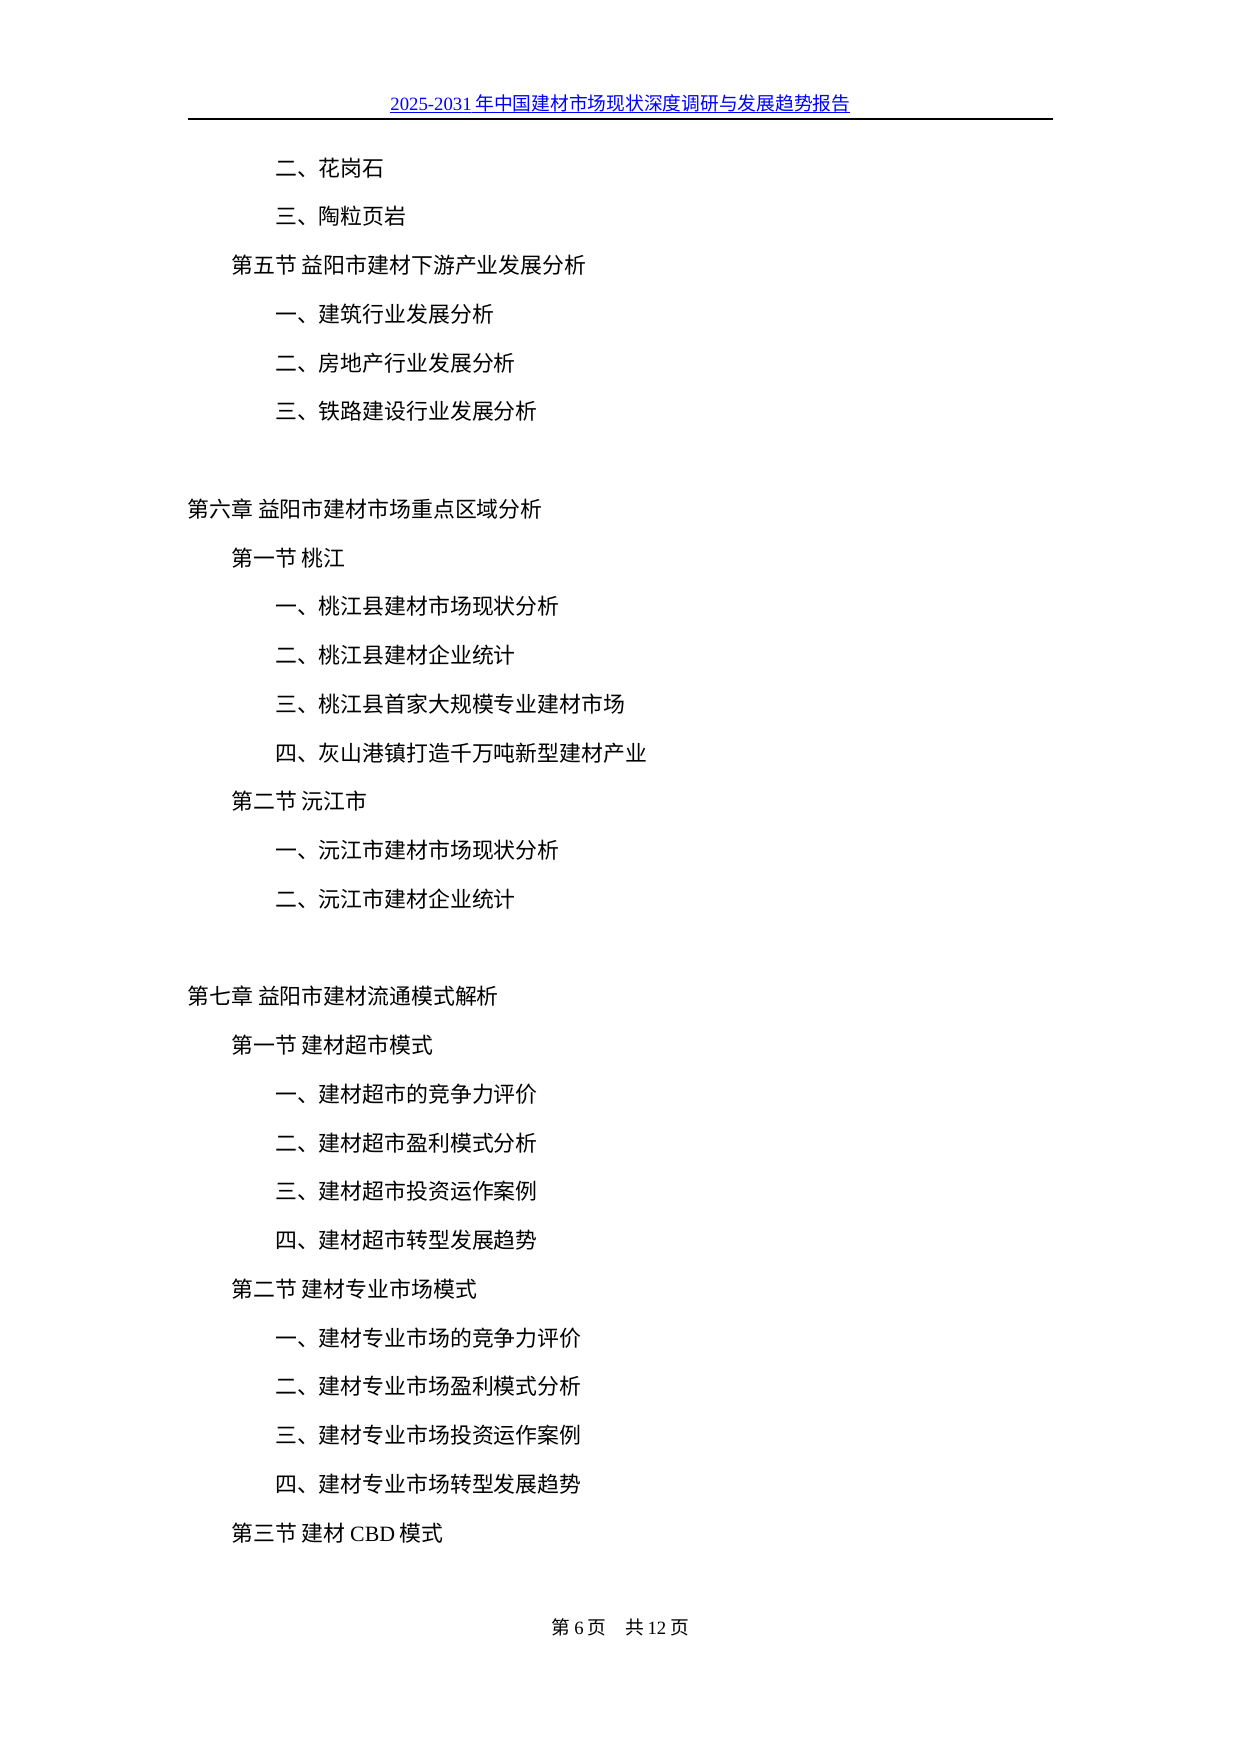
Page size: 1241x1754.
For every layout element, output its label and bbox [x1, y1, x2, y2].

text [187, 150, 1053, 1548]
